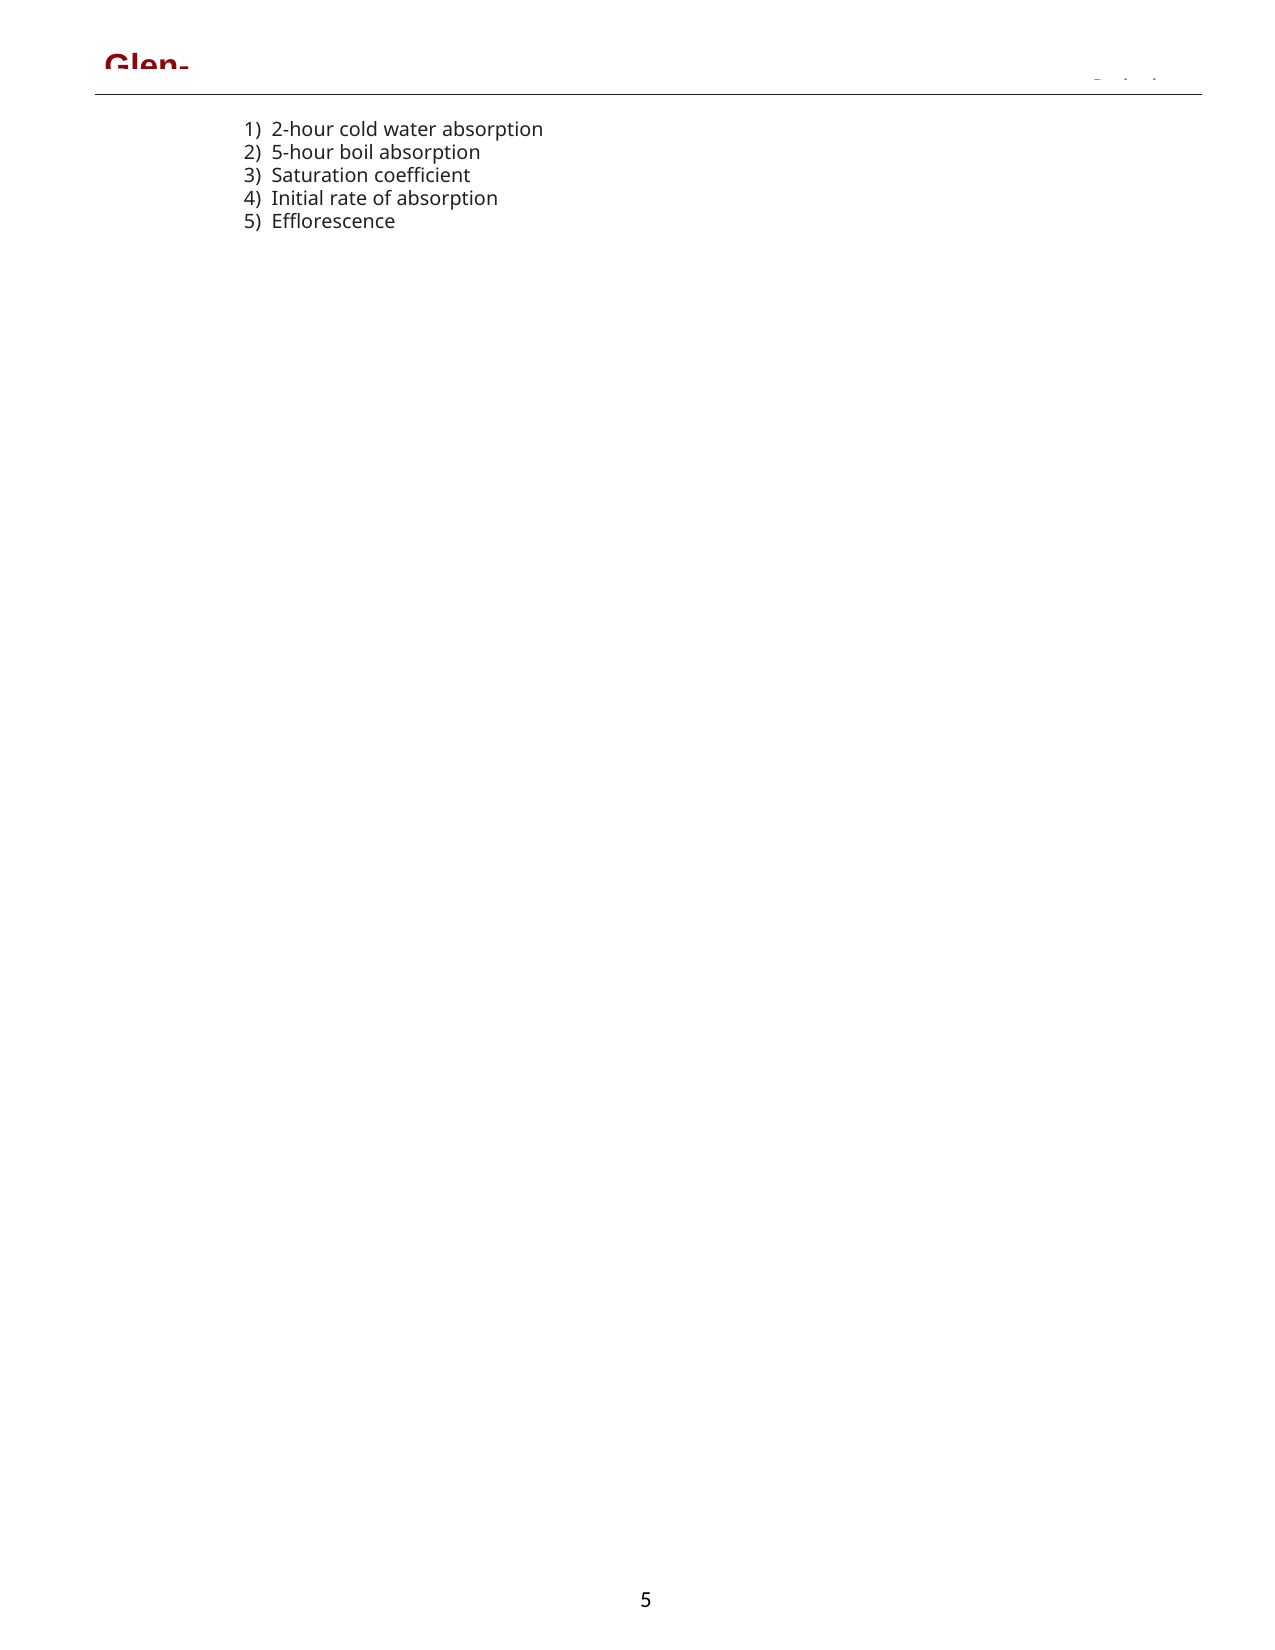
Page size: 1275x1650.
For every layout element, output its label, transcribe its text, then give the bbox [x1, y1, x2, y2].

list Efflorescence [244, 210, 1217, 233]
list 5-hour boil absorption [244, 141, 1217, 164]
list Saturation coefficient [244, 164, 1217, 187]
list Initial rate of absorption [244, 187, 1217, 210]
list 2-hour cold water absorption [244, 118, 1217, 141]
